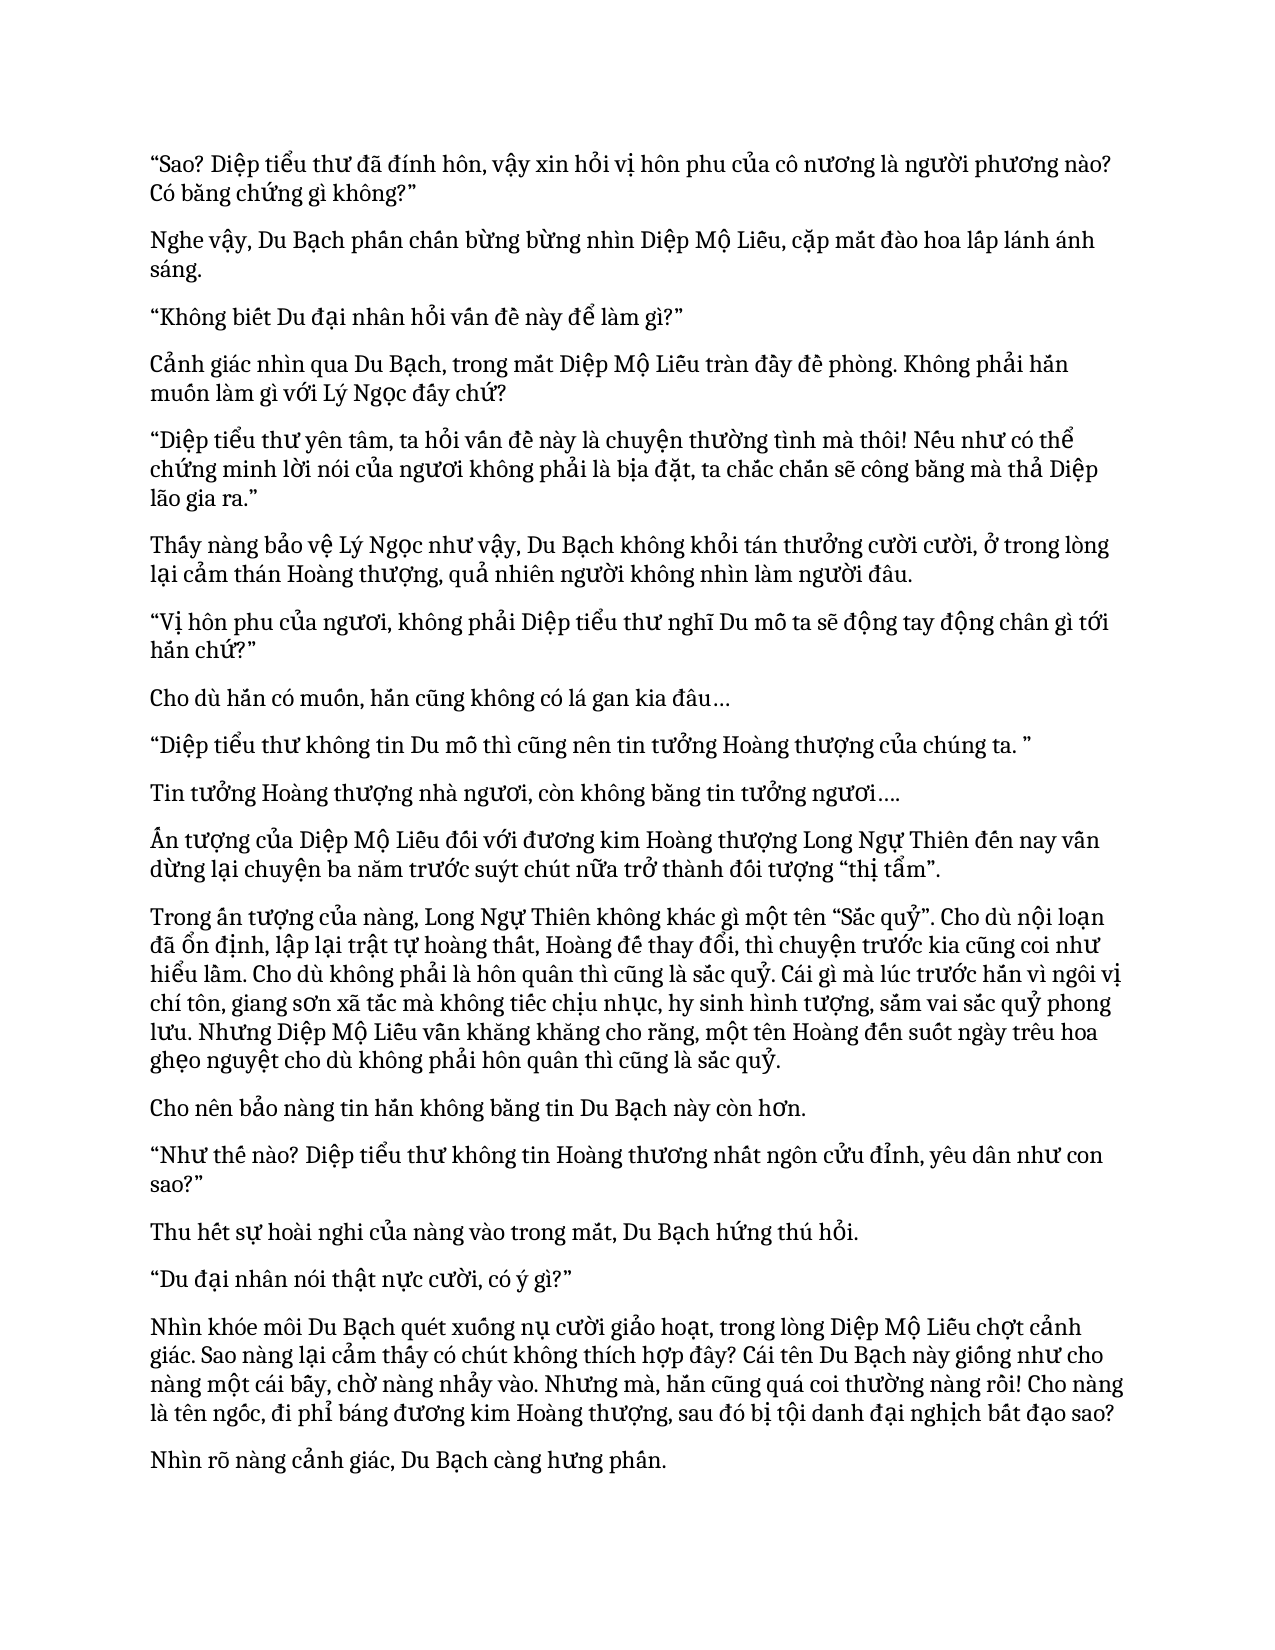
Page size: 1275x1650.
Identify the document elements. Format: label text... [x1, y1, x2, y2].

text Nghe vậy, Du Bạch phấn chấn bừng bừng nhìn Diệp Mộ Liễu, cặp mắt đào hoa lấp lánh ánh sáng. [150, 226, 1125, 284]
text “Không biết Du đại nhân hỏi vấn đề này để làm gì?” [150, 302, 1125, 331]
text Nhìn khóe môi Du Bạch quét xuống nụ cười giảo hoạt, trong lòng Diệp Mộ Liễu chợt cảnh giác. Sao nàng lại cảm thấy có chút không thích hợp đây? Cái tên Du Bạch này giống như cho nàng một cái bẫy, chờ nàng nhảy vào. Nhưng mà, hắn cũng quá coi thường nàng rồi! Cho nàng là tên ngốc, đi phỉ báng đương kim Hoàng thượng, sau đó bị tội danh đại nghịch bất đạo sao? [150, 1312, 1125, 1427]
text Cho nên bảo nàng tin hắn không bằng tin Du Bạch này còn hơn. [150, 1094, 1125, 1122]
text “Vị hôn phu của ngươi, không phải Diệp tiểu thư nghĩ Du mỗ ta sẽ động tay động chân gì tới hắn chứ?” [150, 607, 1125, 665]
text “Diệp tiểu thư yên tâm, ta hỏi vấn đề này là chuyện thường tình mà thôi! Nếu như có thể chứng minh lời nói của ngươi không phải là bịa đặt, ta chắc chắn sẽ công bằng mà thả Diệp lão gia ra.” [150, 426, 1125, 512]
text “Du đại nhân nói thật nực cười, có ý gì?” [150, 1265, 1125, 1294]
text Thu hết sự hoài nghi của nàng vào trong mắt, Du Bạch hứng thú hỏi. [150, 1217, 1125, 1246]
text “Sao? Diệp tiểu thư đã đính hôn, vậy xin hỏi vị hôn phu của cô nương là người phương nào? Có bằng chứng gì không?” [150, 150, 1125, 207]
text “Như thế nào? Diệp tiểu thư không tin Hoàng thương nhất ngôn cửu đỉnh, yêu dân như con sao?” [150, 1141, 1125, 1199]
text Nhìn rõ nàng cảnh giác, Du Bạch càng hưng phấn. [150, 1446, 1125, 1475]
text “Diệp tiểu thư không tin Du mỗ thì cũng nên tin tưởng Hoàng thượng của chúng ta. ” [150, 731, 1125, 760]
text Ấn tượng của Diệp Mộ Liễu đối với đương kim Hoàng thượng Long Ngự Thiên đến nay vẫn dừng lại chuyện ba năm trước suýt chút nữa trở thành đối tượng “thị tẩm”. [150, 826, 1125, 884]
text Trong ấn tượng của nàng, Long Ngự Thiên không khác gì một tên “Sắc quỷ”. Cho dù nội loạn đã ổn định, lập lại trật tự hoàng thất, Hoàng đế thay đổi, thì chuyện trước kia cũng coi như hiểu lầm. Cho dù không phải là hôn quân thì cũng là sắc quỷ. Cái gì mà lúc trước hắn vì ngôi vị chí tôn, giang sơn xã tắc mà không tiếc chịu nhục, hy sinh hình tượng, sắm vai sắc quỷ phong lưu. Nhưng Diệp Mộ Liễu vẫn khăng khăng cho rằng, một tên Hoàng đến suốt ngày trêu hoa ghẹo nguyệt cho dù không phải hôn quân thì cũng là sắc quỷ. [150, 902, 1125, 1075]
text Cho dù hắn có muốn, hắn cũng không có lá gan kia đâu… [150, 684, 1125, 712]
text Cảnh giác nhìn qua Du Bạch, trong mắt Diệp Mộ Liễu tràn đầy đề phòng. Không phải hắn muốn làm gì với Lý Ngọc đấy chứ? [150, 350, 1125, 407]
text Tin tưởng Hoàng thượng nhà ngươi, còn không bằng tin tưởng ngươi…. [150, 779, 1125, 807]
text Thấy nàng bảo vệ Lý Ngọc như vậy, Du Bạch không khỏi tán thưởng cười cười, ở trong lòng lại cảm thán Hoàng thượng, quả nhiên người không nhìn làm người đâu. [150, 531, 1125, 589]
